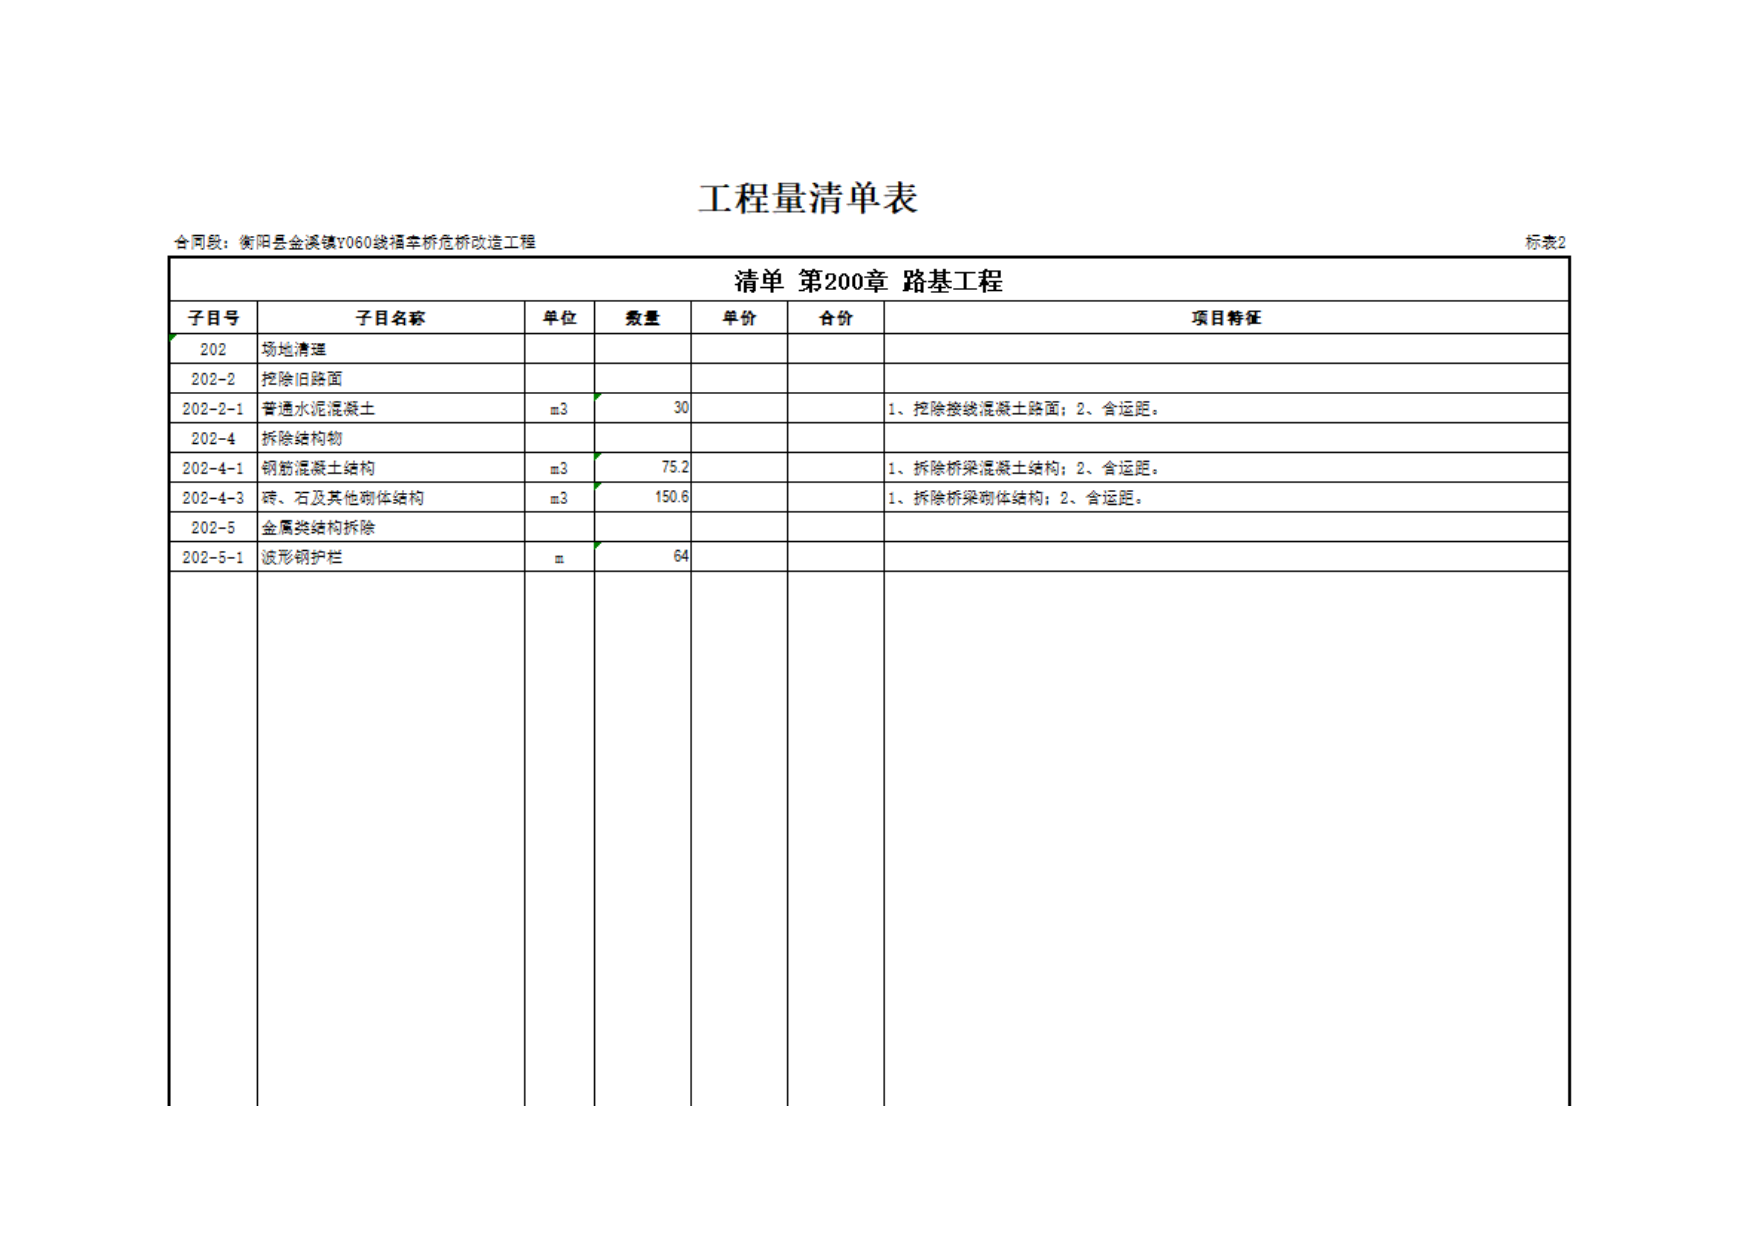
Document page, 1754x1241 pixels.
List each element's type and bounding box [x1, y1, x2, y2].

picture [150, 134, 1604, 1106]
